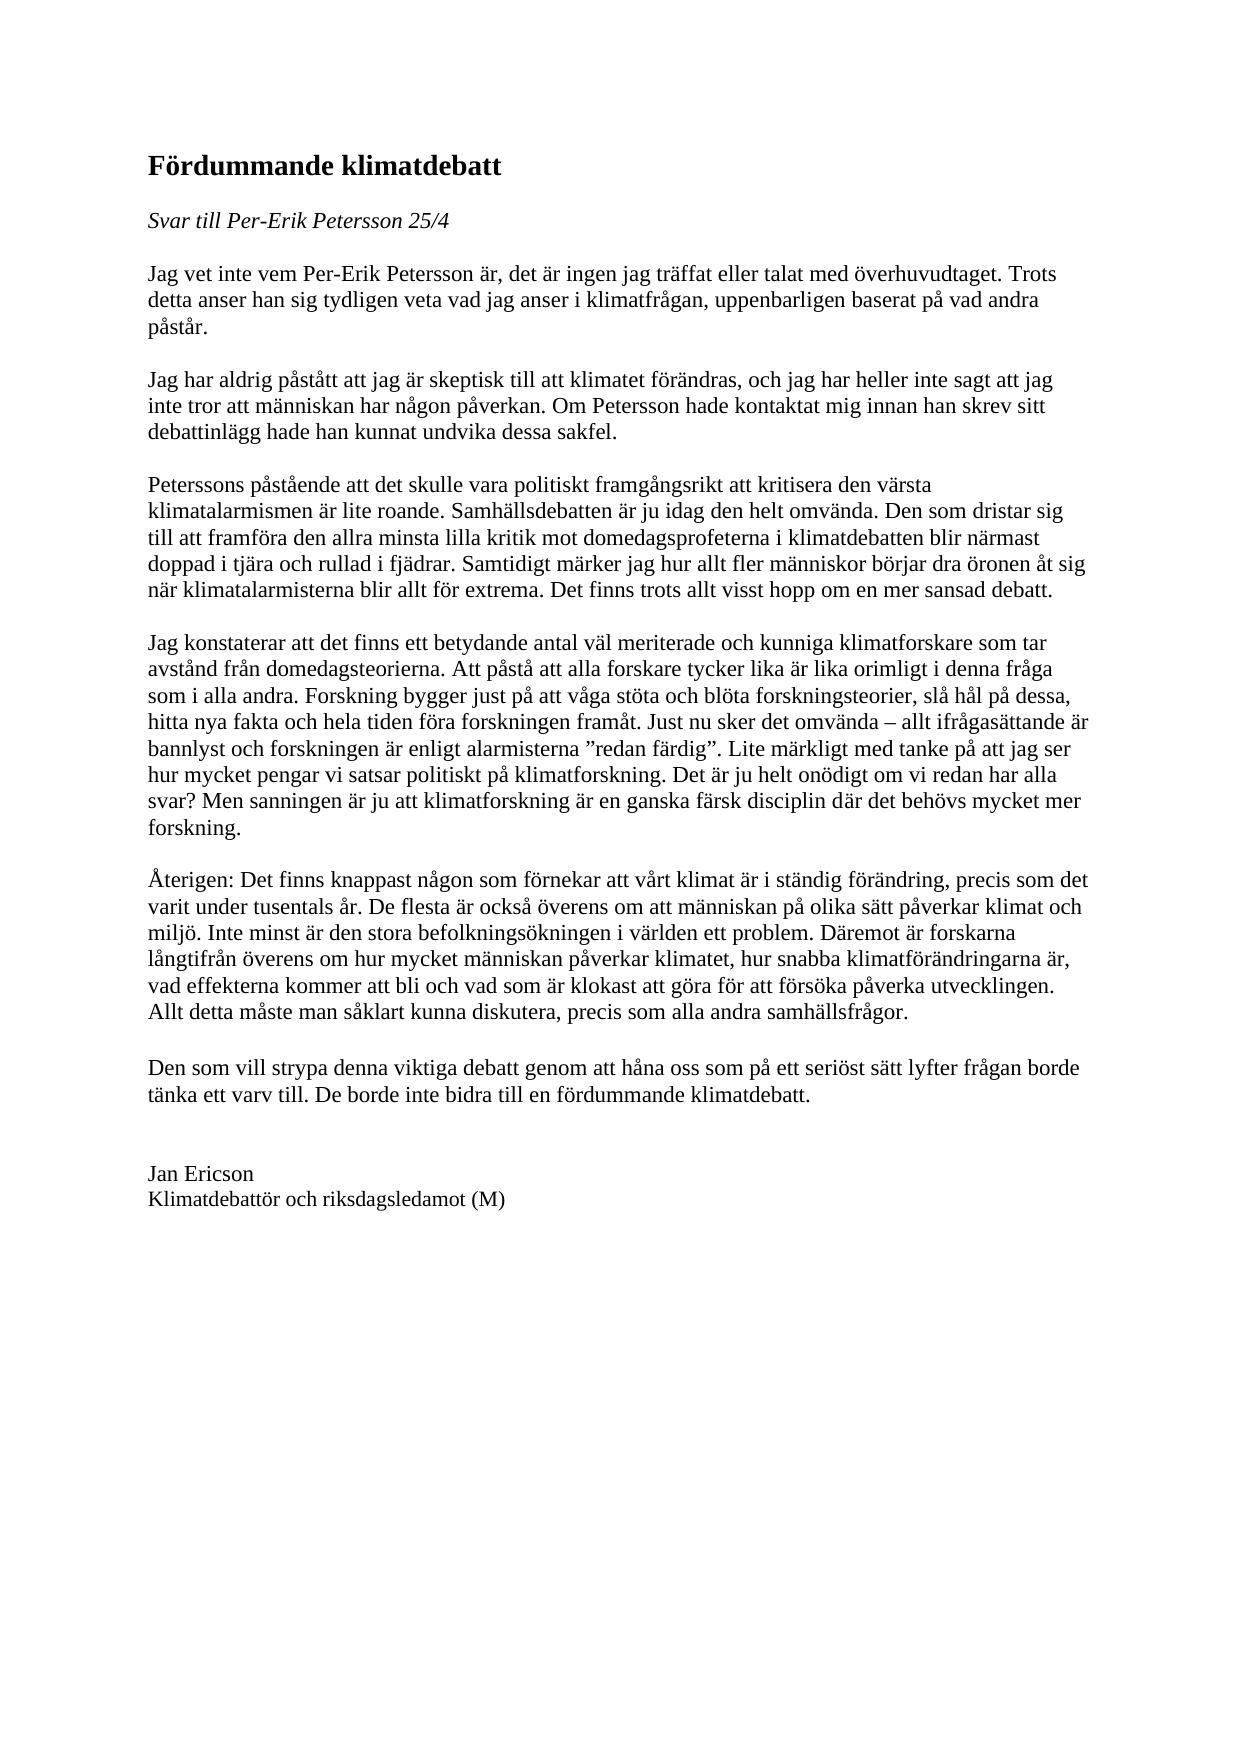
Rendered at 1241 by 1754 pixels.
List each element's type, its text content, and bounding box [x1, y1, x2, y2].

text Svar till Per-Erik Petersson 25/4 [148, 207, 1093, 234]
text Jan Ericson [148, 1160, 1093, 1186]
text Den som vill strypa denna viktiga debatt genom att håna oss som på ett seriöst sätt lyfter frågan borde tänka ett varv till. De borde inte bidra till en fördummande klimatdebatt. [148, 1054, 1093, 1107]
text Fördummande klimatdebatt [148, 148, 1093, 181]
text Jag vet inte vem Per-Erik Petersson är, det är ingen jag träffat eller talat med överhuvudtaget. Trots detta anser han sig tydligen veta vad jag anser i klimatfrågan, uppenbarligen baserat på vad andra påstår. [148, 260, 1093, 339]
text Jag har aldrig påstått att jag är skeptisk till att klimatet förändras, och jag har heller inte sagt att jag inte tror att människan har någon påverkan. Om Petersson hade kontaktat mig innan han skrev sitt debattinlägg hade han kunnat undvika dessa sakfel. [148, 366, 1093, 445]
text Peterssons påstående att det skulle vara politiskt framgångsrikt att kritisera den värsta klimatalarmismen är lite roande. Samhällsdebatten är ju idag den helt omvända. Den som dristar sig till att framföra den allra minsta lilla kritik mot domedagsprofeterna i klimatdebatten blir närmast doppad i tjära och rullad i fjädrar. Samtidigt märker jag hur allt fler människor börjar dra öronen åt sig när klimatalarmisterna blir allt för extrema. Det finns trots allt visst hopp om en mer sansad debatt. [148, 471, 1093, 603]
text Jag konstaterar att det finns ett betydande antal väl meriterade och kunniga klimatforskare som tar avstånd från domedagsteorierna. Att påstå att alla forskare tycker lika är lika orimligt i denna fråga som i alla andra. Forskning bygger just på att våga stöta och blöta forskningsteorier, slå hål på dessa, hitta nya fakta och hela tiden föra forskningen framåt. Just nu sker det omvända – allt ifrågasättande är bannlyst och forskningen är enligt alarmisterna ”redan färdig”. Lite märkligt med tanke på att jag ser hur mycket pengar vi satsar politiskt på klimatforskning. Det är ju helt onödigt om vi redan har alla svar? Men sanningen är ju att klimatforskning är en ganska färsk disciplin där det behövs mycket mer forskning. [148, 629, 1093, 840]
text Klimatdebattör och riksdagsledamot (M) [148, 1186, 1093, 1211]
text Återigen: Det finns knappast någon som förnekar att vårt klimat är i ständig förändring, precis som det varit under tusentals år. De flesta är också överens om att människan på olika sätt påverkar klimat och miljö. Inte minst är den stora befolkningsökningen i världen ett problem. Däremot är forskarna långtifrån överens om hur mycket människan påverkar klimatet, hur snabba klimatförändringarna är, vad effekterna kommer att bli och vad som är klokast att göra för att försöka påverka utvecklingen. Allt detta måste man såklart kunna diskutera, precis som alla andra samhällsfrågor. [148, 866, 1093, 1024]
